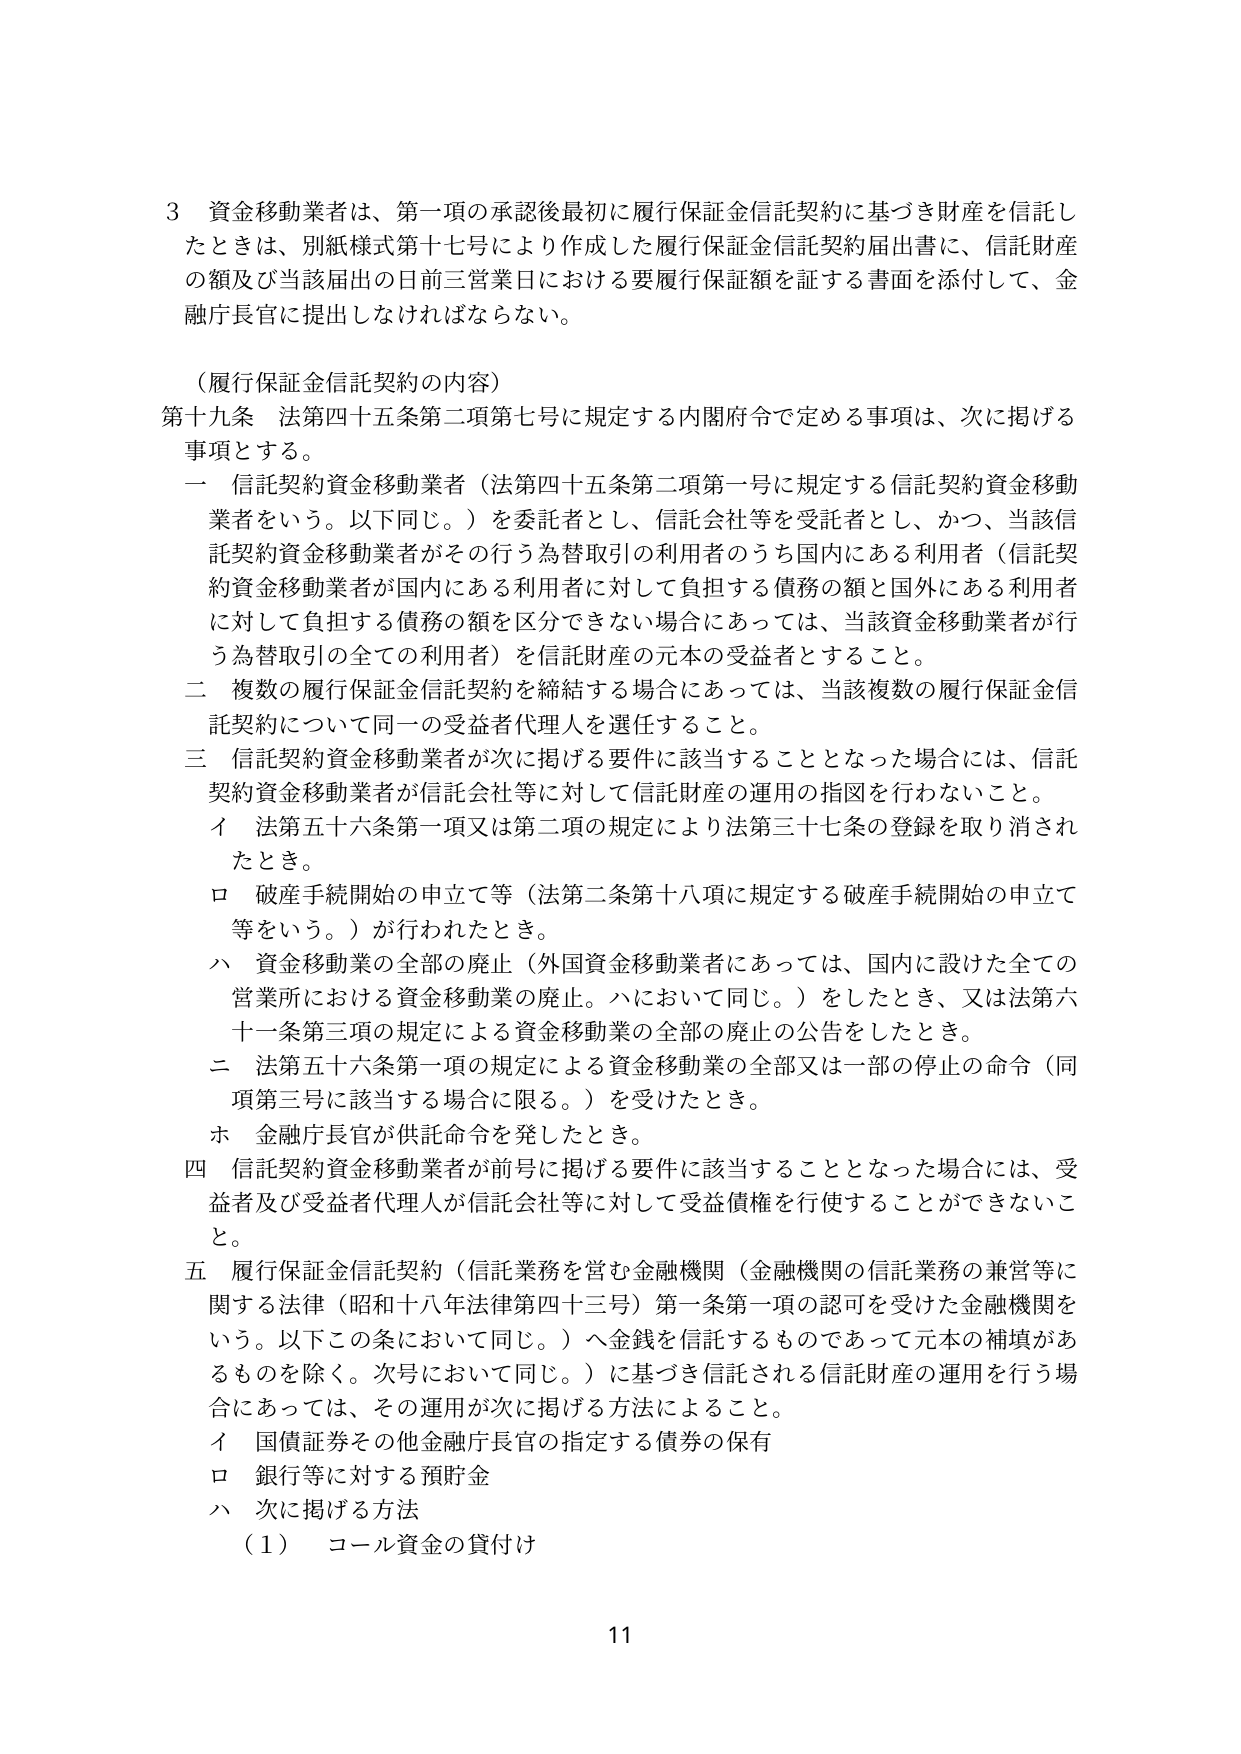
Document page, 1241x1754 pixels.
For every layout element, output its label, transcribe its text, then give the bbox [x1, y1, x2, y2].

text 二 複数の履行保証金信託契約を締結する場合にあっては、当該複数の履行保証金信託契約について同一の受益者代理人を選任すること。 [184, 672, 1079, 740]
text ハ 次に掲げる方法 [207, 1492, 1079, 1526]
text 五 履行保証金信託契約（信託業務を営む金融機関（金融機関の信託業務の兼営等に関する法律（昭和十八年法律第四十三号）第一条第一項の認可を受けた金融機関をいう。以下この条において同じ。）へ金銭を信託するものであって元本の補填があるものを除く。次号において同じ。）に基づき信託される信託財産の運用を行う場合にあっては、その運用が次に掲げる方法によること。 [184, 1253, 1079, 1424]
text ３ 資金移動業者は、第一項の承認後最初に履行保証金信託契約に基づき財産を信託したときは、別紙様式第十七号により作成した履行保証金信託契約届出書に、信託財産の額及び当該届出の日前三営業日における要履行保証額を証する書面を添付して、金融庁長官に提出しなければならない。 [161, 194, 1079, 330]
text ニ 法第五十六条第一項の規定による資金移動業の全部又は一部の停止の命令（同項第三号に該当する場合に限る。）を受けたとき。 [207, 1048, 1079, 1116]
text 三 信託契約資金移動業者が次に掲げる要件に該当することとなった場合には、信託契約資金移動業者が信託会社等に対して信託財産の運用の指図を行わないこと。 [184, 740, 1079, 809]
text ロ 破産手続開始の申立て等（法第二条第十八項に規定する破産手続開始の申立て等をいう。）が行われたとき。 [207, 877, 1079, 945]
text 四 信託契約資金移動業者が前号に掲げる要件に該当することとなった場合には、受益者及び受益者代理人が信託会社等に対して受益債権を行使することができないこと。 [184, 1150, 1079, 1253]
text 一 信託契約資金移動業者（法第四十五条第二項第一号に規定する信託契約資金移動業者をいう。以下同じ。）を委託者とし、信託会社等を受託者とし、かつ、当該信託契約資金移動業者がその行う為替取引の利用者のうち国内にある利用者（信託契約資金移動業者が国内にある利用者に対して負担する債務の額と国外にある利用者に対して負担する債務の額を区分できない場合にあっては、当該資金移動業者が行う為替取引の全ての利用者）を信託財産の元本の受益者とすること。 [184, 467, 1079, 672]
text ホ 金融庁長官が供託命令を発したとき。 [207, 1116, 1079, 1150]
text イ 法第五十六条第一項又は第二項の規定により法第三十七条の登録を取り消されたとき。 [207, 809, 1079, 877]
text ハ 資金移動業の全部の廃止（外国資金移動業者にあっては、国内に設けた全ての営業所における資金移動業の廃止。ハにおいて同じ。）をしたとき、又は法第六十一条第三項の規定による資金移動業の全部の廃止の公告をしたとき。 [207, 945, 1079, 1048]
text （１） コール資金の貸付け [230, 1526, 1079, 1560]
text 第十九条 法第四十五条第二項第七号に規定する内閣府令で定める事項は、次に掲げる事項とする。 [161, 399, 1079, 467]
text ロ 銀行等に対する預貯金 [207, 1458, 1079, 1492]
text （履行保証金信託契約の内容） [184, 364, 1079, 399]
text イ 国債証券その他金融庁長官の指定する債券の保有 [207, 1424, 1079, 1458]
